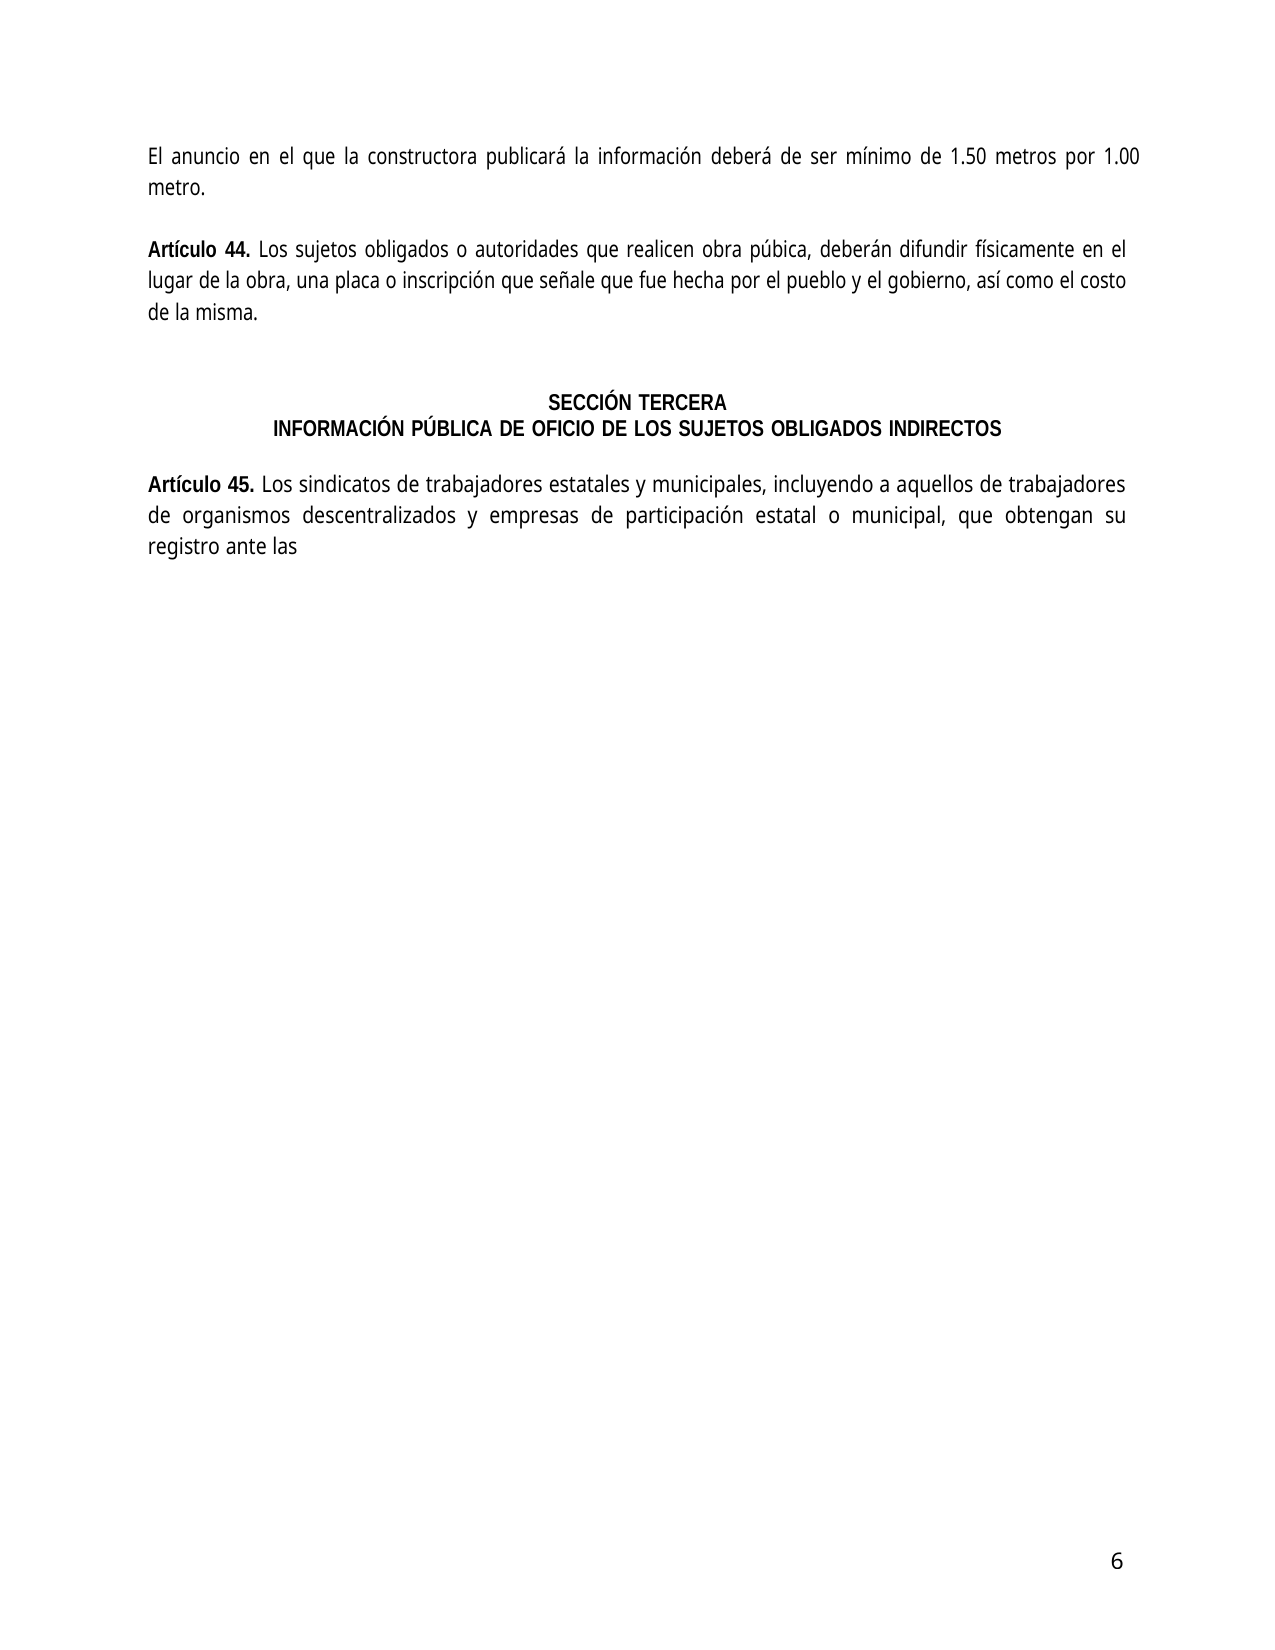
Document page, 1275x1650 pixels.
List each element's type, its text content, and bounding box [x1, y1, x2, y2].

text INFORMACIÓN PÚBLICA DE OFICIO DE LOS SUJETOS OBLIGADOS INDIRECTOS [196, 415, 1078, 441]
text Artículo 45. Los sindicatos de trabajadores estatales y municipales, incluyendo a aquellos de trabajadores de organismos descentralizados y empresas de participación estatal o municipal, que obtengan su registro ante las [148, 468, 1127, 561]
text Artículo 44. Los sujetos obligados o autoridades que realicen obra púbica, deberán difundir físicamente en el lugar de la obra, una placa o inscripción que señale que fue hecha por el pueblo y el gobierno, así como el costo de la misma. [148, 233, 1128, 327]
text El anuncio en el que la constructora publicará la información deberá de ser mínimo de 1.50 metros por 1.00 metro. [148, 139, 1139, 202]
subtitle SECCIÓN TERCERA [197, 389, 1078, 415]
